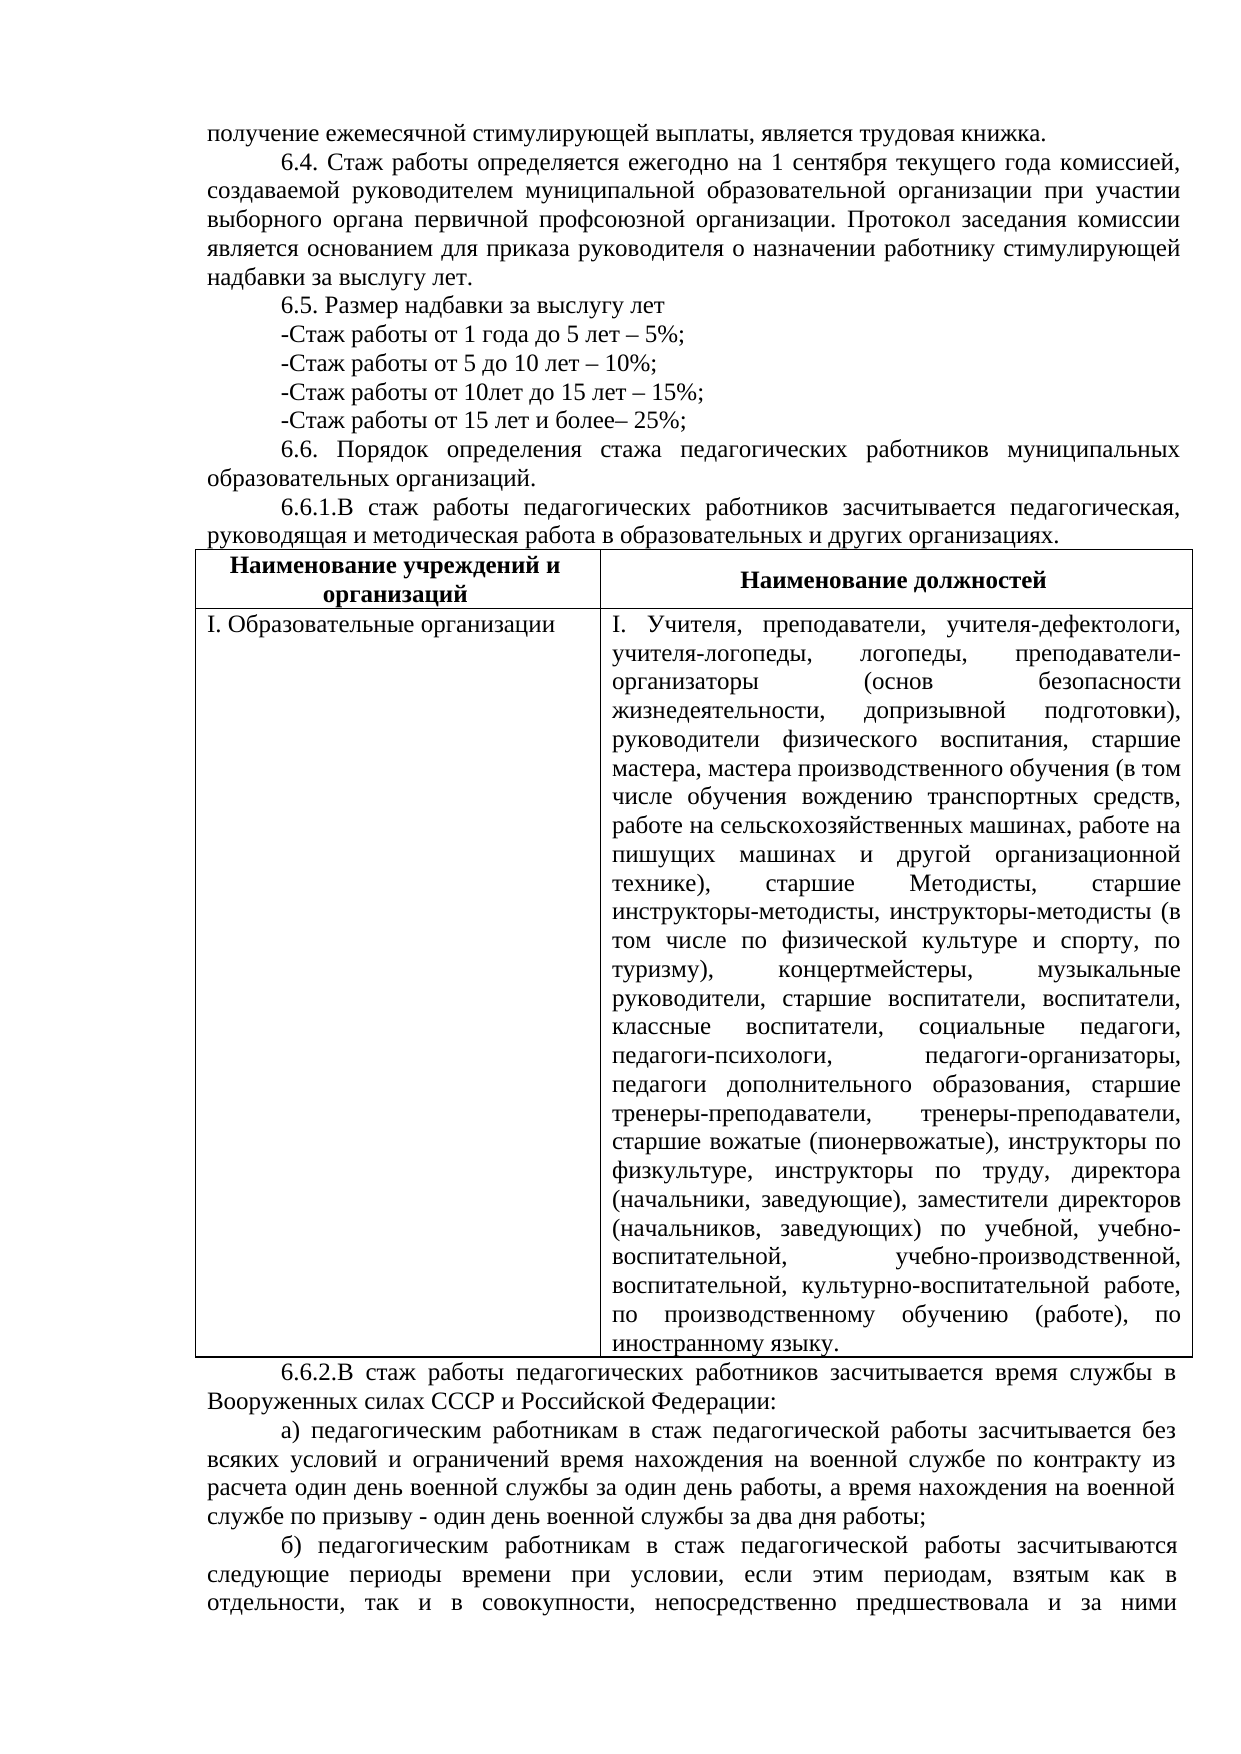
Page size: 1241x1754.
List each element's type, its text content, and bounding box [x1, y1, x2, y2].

text 6.5. Размер надбавки за выслугу лет [207, 291, 1181, 319]
text -Стаж работы от 5 до 10 лет – 10%; [207, 348, 1181, 377]
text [207, 1530, 1178, 1616]
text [207, 118, 1181, 147]
text 6.6.2.В стаж работы педагогических работников засчитывается время службы в Вооруженных силах СССР и Российской Федерации: [207, 1358, 1176, 1415]
table_header Наименование учреждений и организаций [196, 550, 600, 608]
text -Стаж работы от 10лет до 15 лет – 15%; [207, 377, 1181, 406]
table_header Наименование должностей [601, 550, 1192, 608]
text 6.4. Стаж работы определяется ежегодно на 1 сентября текущего года комиссией, создаваемой руководителем муниципальной образовательной организации при участии выборного органа первичной профсоюзной организации. Протокол заседания комиссии является основанием для приказа руководителя о назначении работнику стимулирующей надбавки за выслугу лет. [207, 147, 1181, 291]
text -Стаж работы от 1 года до 5 лет – 5%; [207, 319, 1181, 348]
text -Стаж работы от 15 лет и более– 25%; [207, 406, 1181, 434]
table_cell I. Учителя, преподаватели, учителя-дефектологи, учителя-логопеды, логопеды, преподаватели-организаторы (основ безопасности жизнедеятельности, допризывной подготовки), руководители физического воспитания, старшие мастера, мастера производственного обучения (в том числе обучения вождению транспортных средств, работе на сельскохозяйственных машинах, работе на пишущих машинах и другой организационной технике), старшие Методисты, старшие инструкторы-методисты, инструкторы-методисты (в том числе по физической культуре и спорту, по туризму), концертмейстеры, музыкальные руководители, старшие воспитатели, воспитатели, классные воспитатели, социальные педагоги, педагоги-психологи, педагоги-организаторы, педагоги дополнительного образования, старшие тренеры-преподаватели, тренеры-преподаватели, старшие вожатые (пионервожатые), инструкторы по физкультуре, инструкторы по труду, директора (начальники, заведующие), заместители директоров (начальников, заведующих) по учебной, учебно-воспитательной, учебно-производственной, воспитательной, культурно-воспитательной работе, по производственному обучению (работе), по иностранному языку. [601, 609, 1192, 1356]
text 6.6.1.В стаж работы педагогических работников засчитывается педагогическая, руководящая и методическая работа в образовательных и других организациях. [207, 492, 1181, 549]
list а) педагогическим работникам в стаж педагогической работы засчитывается без всяких условий и ограничений время нахождения на военной службе по контракту из расчета один день военной службы за один день работы, а время нахождения на военной службе по призыву - один день военной службы за два дня работы; [207, 1415, 1176, 1530]
table_cell I. Образовательные организации [196, 609, 600, 1356]
text 6.6. Порядок определения стажа педагогических работников муниципальных образовательных организаций. [207, 434, 1181, 492]
